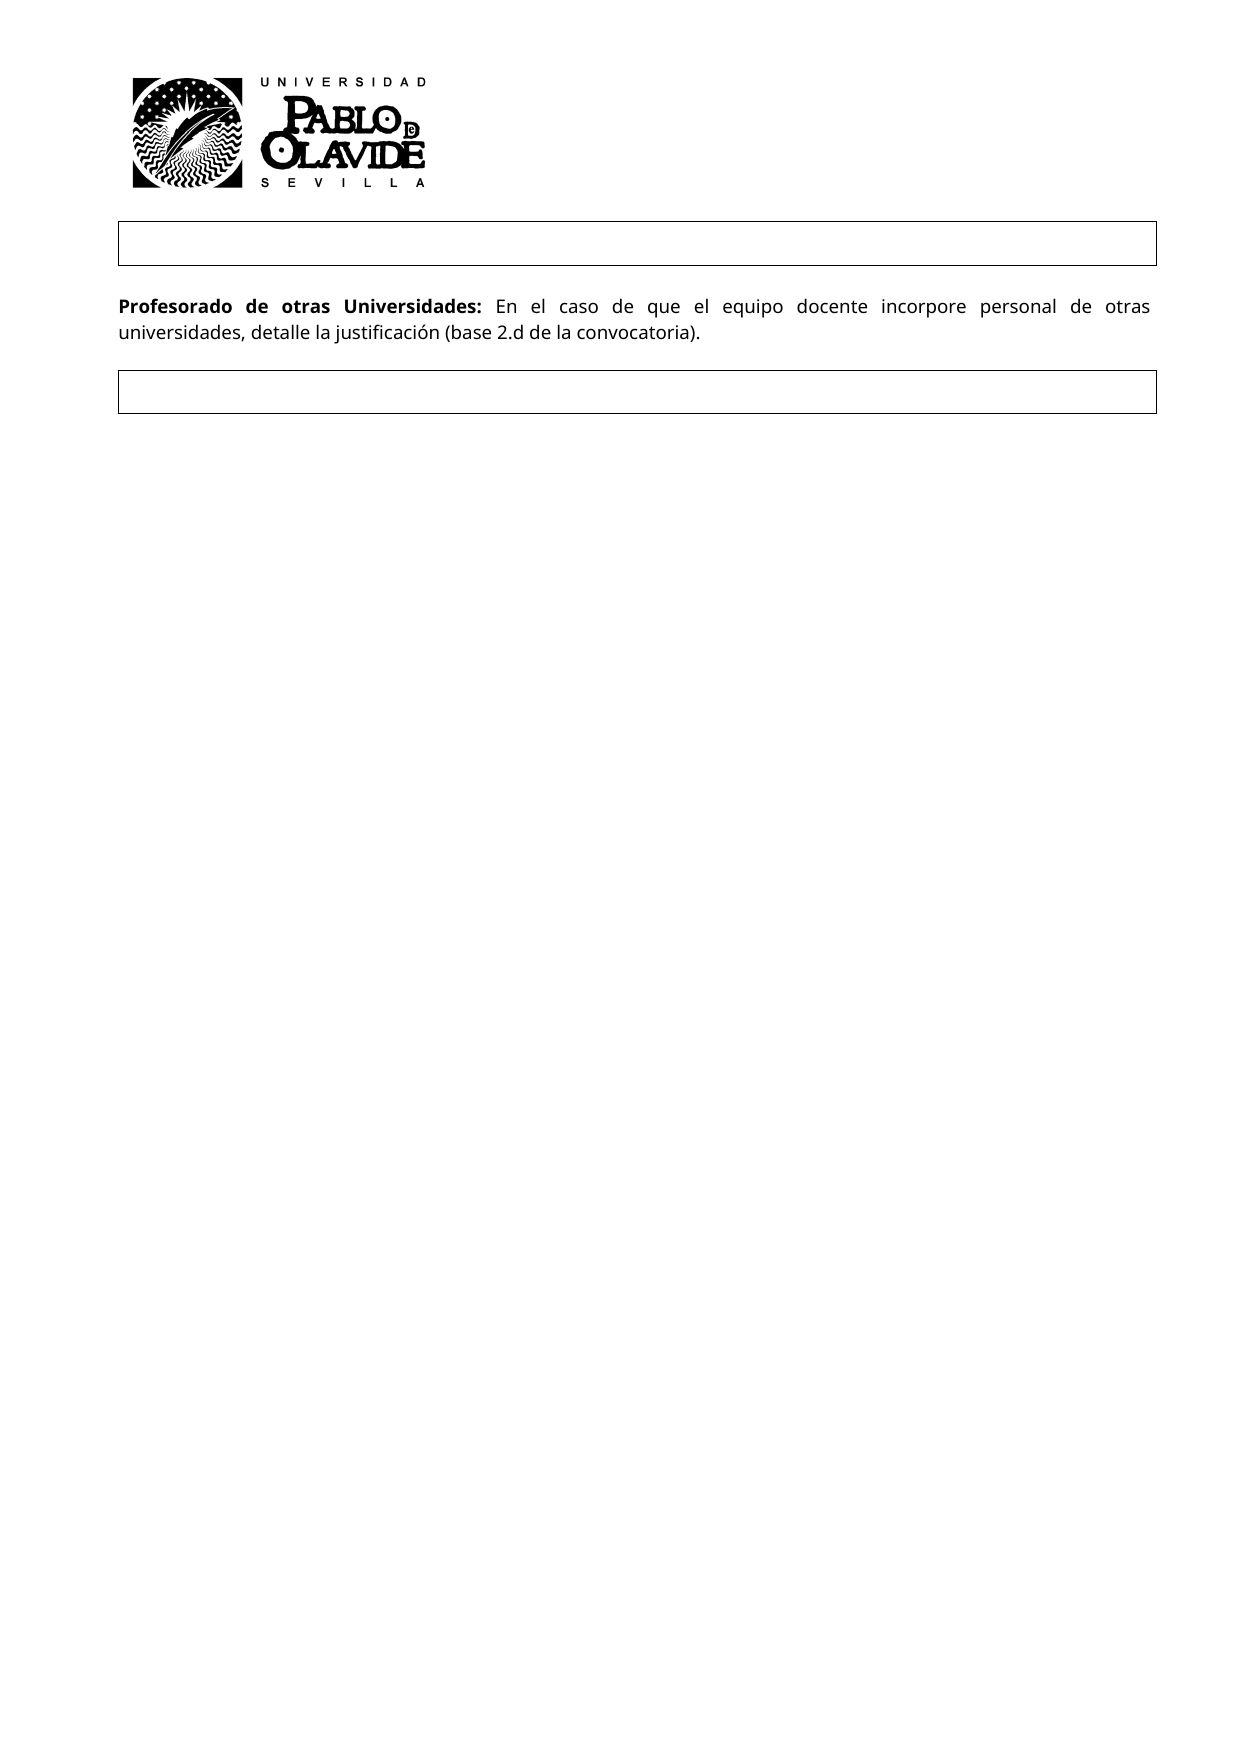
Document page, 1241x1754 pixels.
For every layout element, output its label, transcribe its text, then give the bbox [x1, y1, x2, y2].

picture [132, 73, 427, 192]
text Profesorado de otras Universidades: En el caso de que el equipo docente incorpore personal de otras universidades, detalle la justificación (base 2.d de la convocatoria). [118, 293, 1152, 344]
